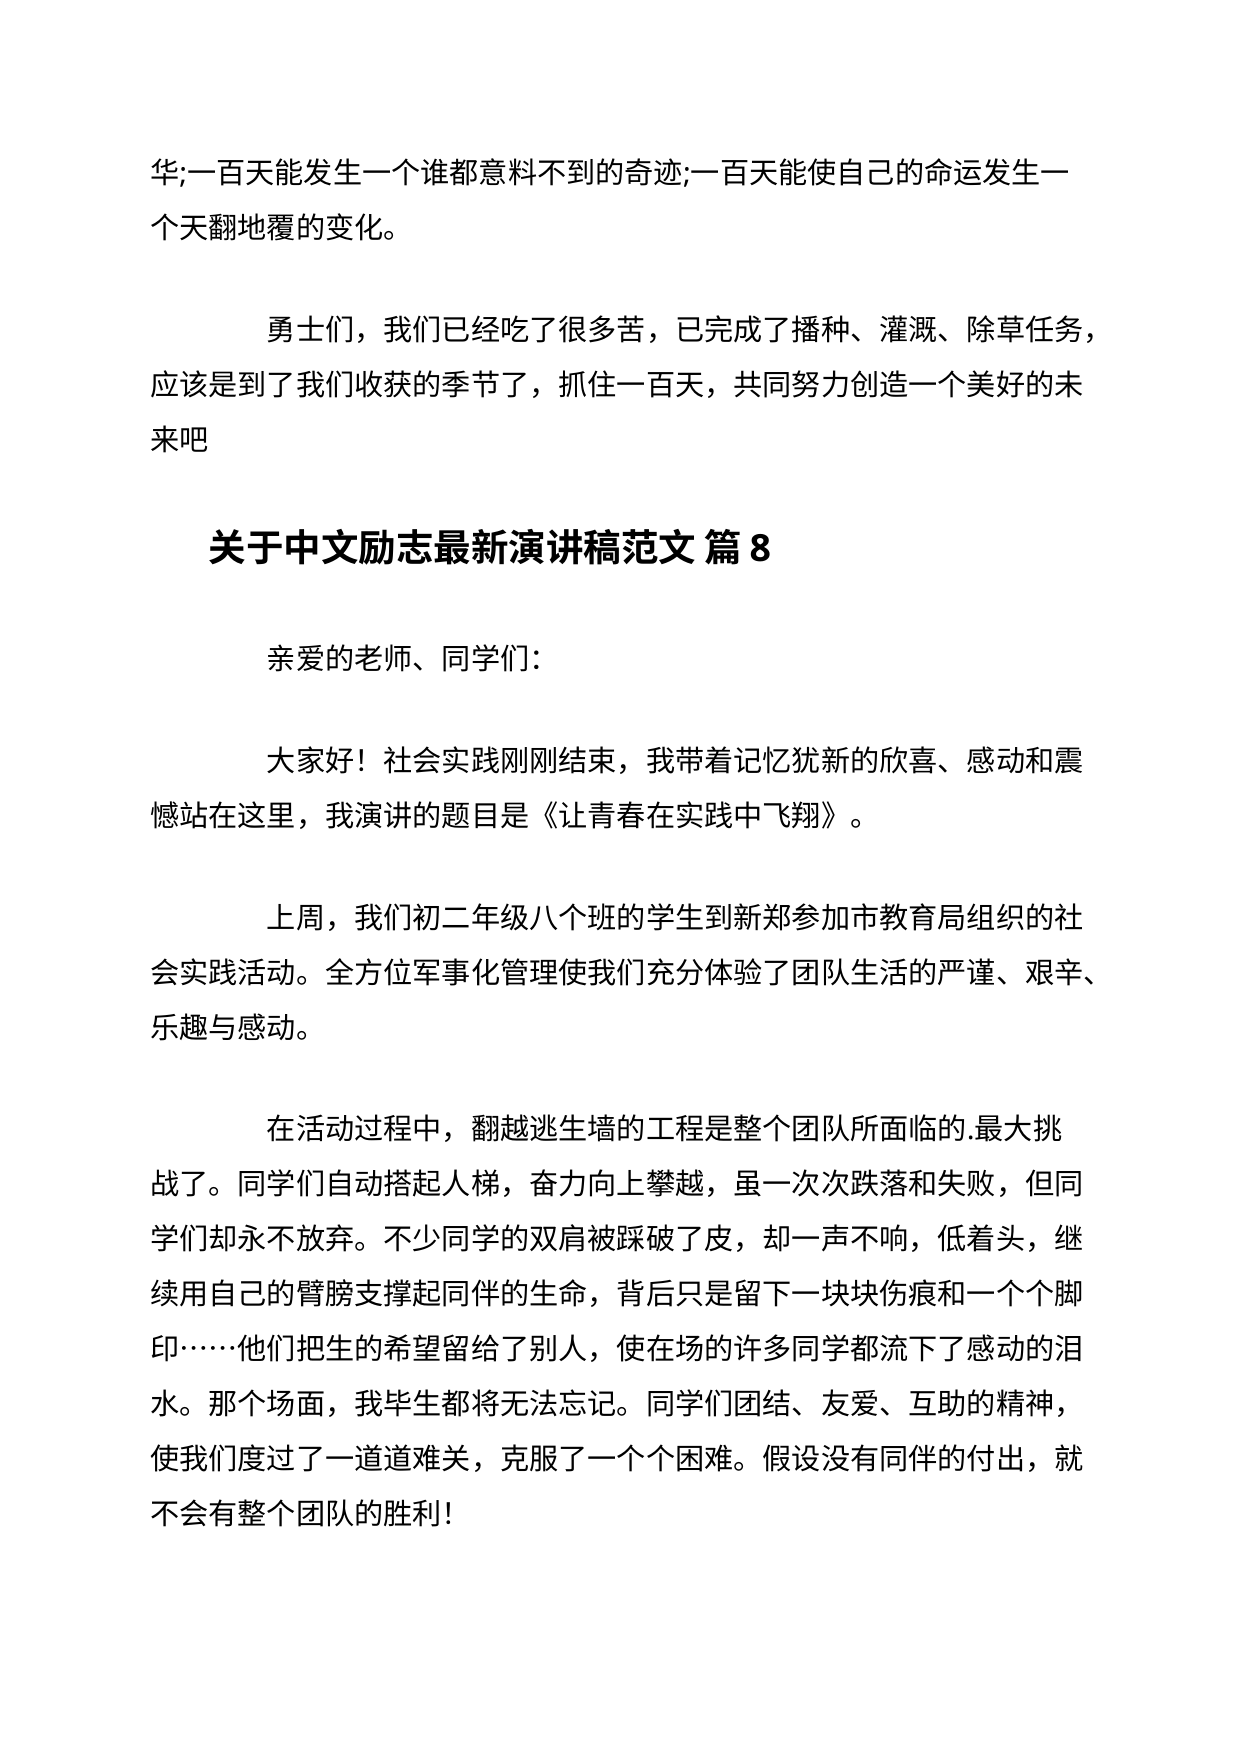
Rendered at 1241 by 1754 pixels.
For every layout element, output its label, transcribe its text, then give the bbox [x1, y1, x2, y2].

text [150, 150, 1090, 247]
text 上周，我们初二年级八个班的学生到新郑参加市教育局组织的社会实践活动。全方位军事化管理使我们充分体验了团队生活的严谨、艰辛、乐趣与感动。 [150, 894, 1090, 1046]
text 大家好！社会实践刚刚结束，我带着记忆犹新的欣喜、感动和震憾站在这里，我演讲的题目是《让青春在实践中飞翔》。 [150, 738, 1090, 835]
text 在活动过程中，翻越逃生墙的工程是整个团队所面临的.最大挑战了。同学们自动搭起人梯，奋力向上攀越，虽一次次跌落和失败，但同学们却永不放弃。不少同学的双肩被踩破了皮，却一声不响，低着头，继续用自己的臂膀支撑起同伴的生命，背后只是留下一块块伤痕和一个个脚印……他们把生的希望留给了别人，使在场的许多同学都流下了感动的泪水。那个场面，我毕生都将无法忘记。同学们团结、友爱、互助的精神，使我们度过了一道道难关，克服了一个个困难。假设没有同伴的付出，就不会有整个团队的胜利！ [150, 1106, 1090, 1533]
text 勇士们，我们已经吃了很多苦，已完成了播种、灌溉、除草任务，应该是到了我们收获的季节了，抓住一百天，共同努力创造一个美好的未来吧 [150, 307, 1090, 459]
text 亲爱的老师、同学们： [150, 636, 1090, 678]
text 关于中文励志最新演讲稿范文 篇8 [150, 518, 1090, 573]
